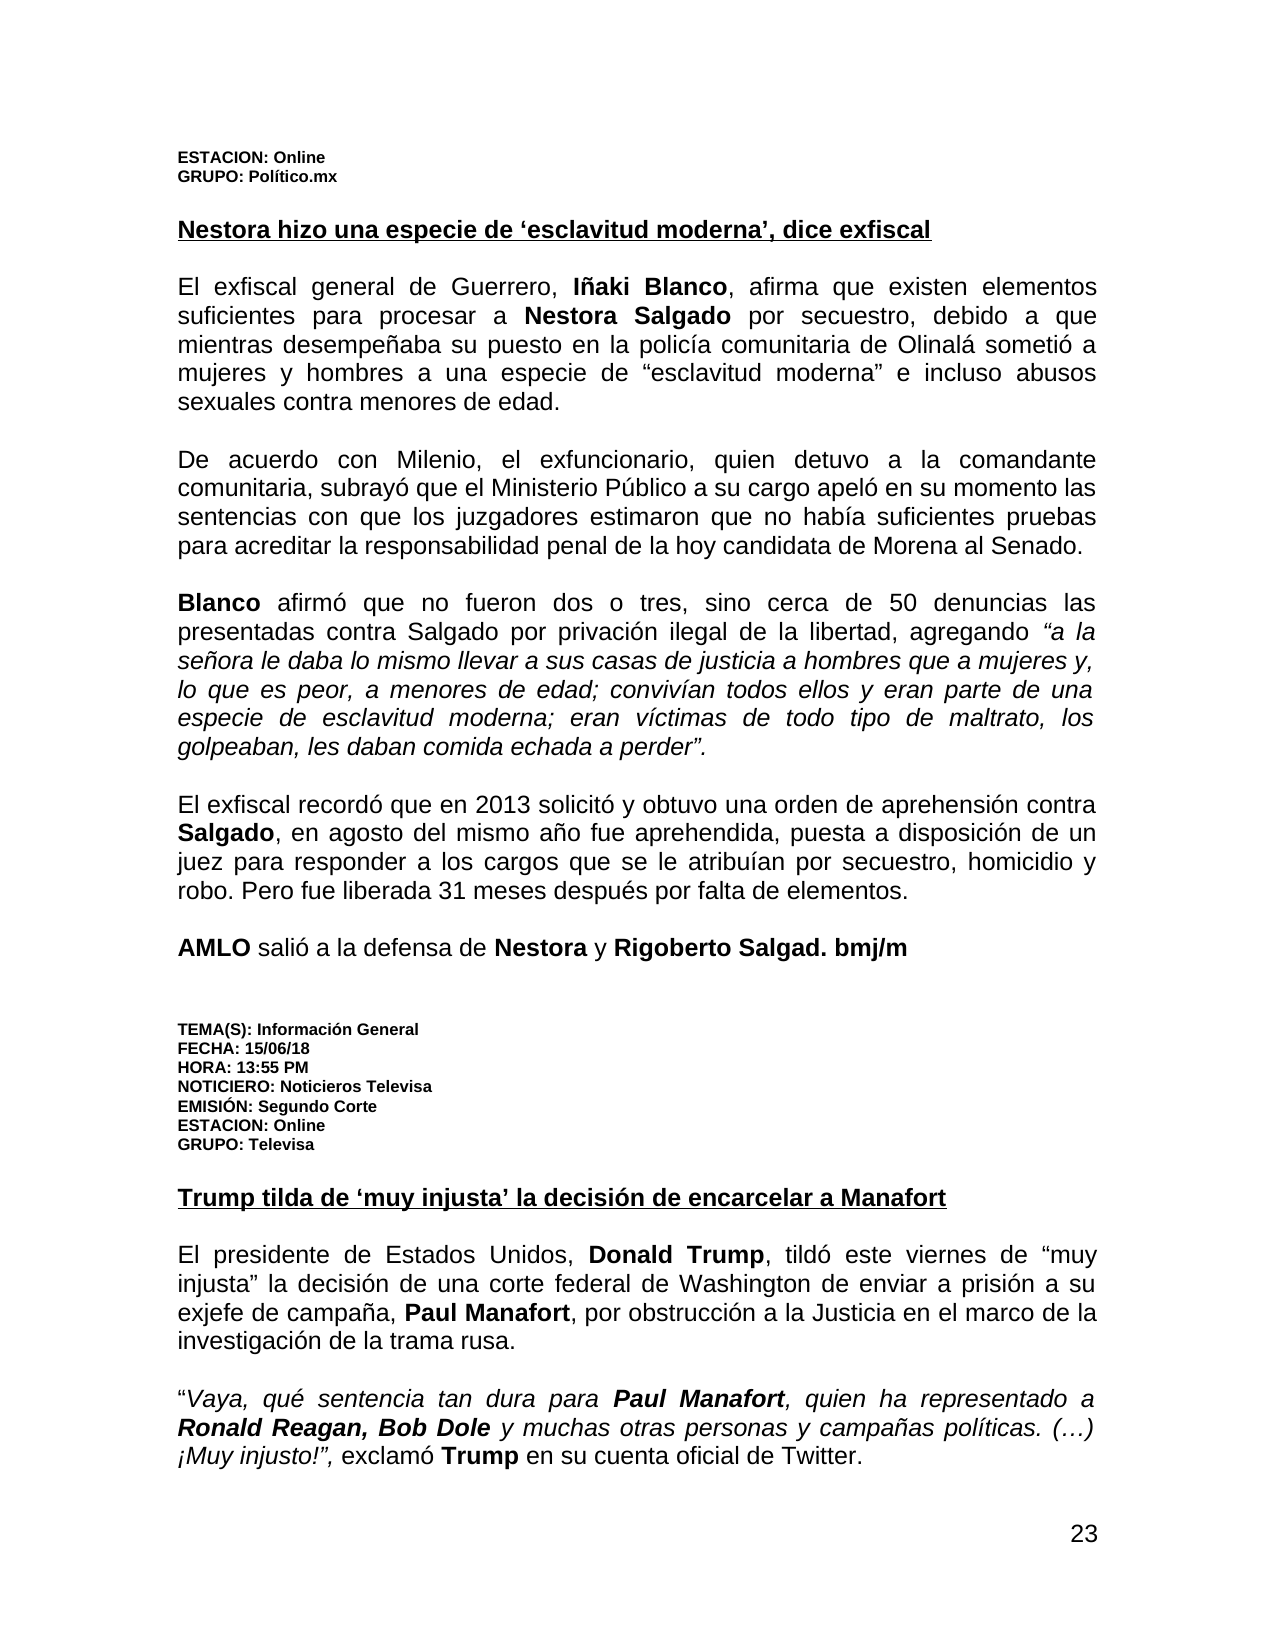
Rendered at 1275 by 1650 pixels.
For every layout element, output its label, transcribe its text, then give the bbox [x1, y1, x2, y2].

text GRUPO: Televisa [177, 1135, 1098, 1154]
text Blanco afirmó que no fueron dos o tres, sino cerca de 50 denuncias las presentadas contra Salgado por privación ilegal de la libertad, agregando “a la señora le daba lo mismo llevar a sus casas de justicia a hombres que a mujeres y, lo que es peor, a menores de edad; convivían todos ellos y eran parte de una especie de esclavitud moderna; eran víctimas de todo tipo de maltrato, los golpeaban, les daban comida echada a perder”. [177, 588, 1098, 761]
text Trump tilda de ‘muy injusta’ la decisión de encarcelar a Manafort [177, 1183, 1098, 1211]
text Nestora hizo una especie de ‘esclavitud moderna’, dice exfiscal [177, 215, 1098, 243]
text EMISIÓN: Segundo Corte [177, 1096, 1098, 1116]
text HORA: 13:55 PM [177, 1058, 1098, 1077]
text De acuerdo con Milenio, el exfuncionario, quien detuvo a la comandante comunitaria, subrayó que el Ministerio Público a su cargo apeló en su momento las sentencias con que los juzgadores estimaron que no había suficientes pruebas para acreditar la responsabilidad penal de la hoy candidata de Morena al Senado. [177, 445, 1098, 560]
text ESTACION: Online [177, 1116, 1098, 1135]
text GRUPO: Político.mx [177, 167, 1098, 186]
text El exfiscal general de Guerrero, Iñaki Blanco, afirma que existen elementos suficientes para procesar a Nestora Salgado por secuestro, debido a que mientras desempeñaba su puesto en la policía comunitaria de Olinalá sometió a mujeres y hombres a una especie de “esclavitud moderna” e incluso abusos sexuales contra menores de edad. [177, 272, 1098, 416]
text El exfiscal recordó que en 2013 solicitó y obtuvo una orden de aprehensión contra Salgado, en agosto del mismo año fue aprehendida, puesta a disposición de un juez para responder a los cargos que se le atribuían por secuestro, homicidio y robo. Pero fue liberada 31 meses después por falta de elementos. [177, 790, 1098, 905]
text El presidente de Estados Unidos, Donald Trump, tildó este viernes de “muy injusta” la decisión de una corte federal de Washington de enviar a prisión a su exjefe de campaña, Paul Manafort, por obstrucción a la Justicia en el marco de la investigación de la trama rusa. [177, 1240, 1098, 1355]
text FECHA: 15/06/18 [177, 1039, 1098, 1058]
text “Vaya, qué sentencia tan dura para Paul Manafort, quien ha representado a Ronald Reagan, Bob Dole y muchas otras personas y campañas políticas. (…) ¡Muy injusto!”, exclamó Trump en su cuenta oficial de Twitter. [177, 1384, 1098, 1470]
text ESTACION: Online [177, 148, 1098, 167]
text AMLO salió a la defensa de Nestora y Rigoberto Salgad. bmj/m [177, 933, 1098, 962]
text TEMA(S): Información General [177, 1020, 1098, 1039]
text NOTICIERO: Noticieros Televisa [177, 1077, 1098, 1096]
